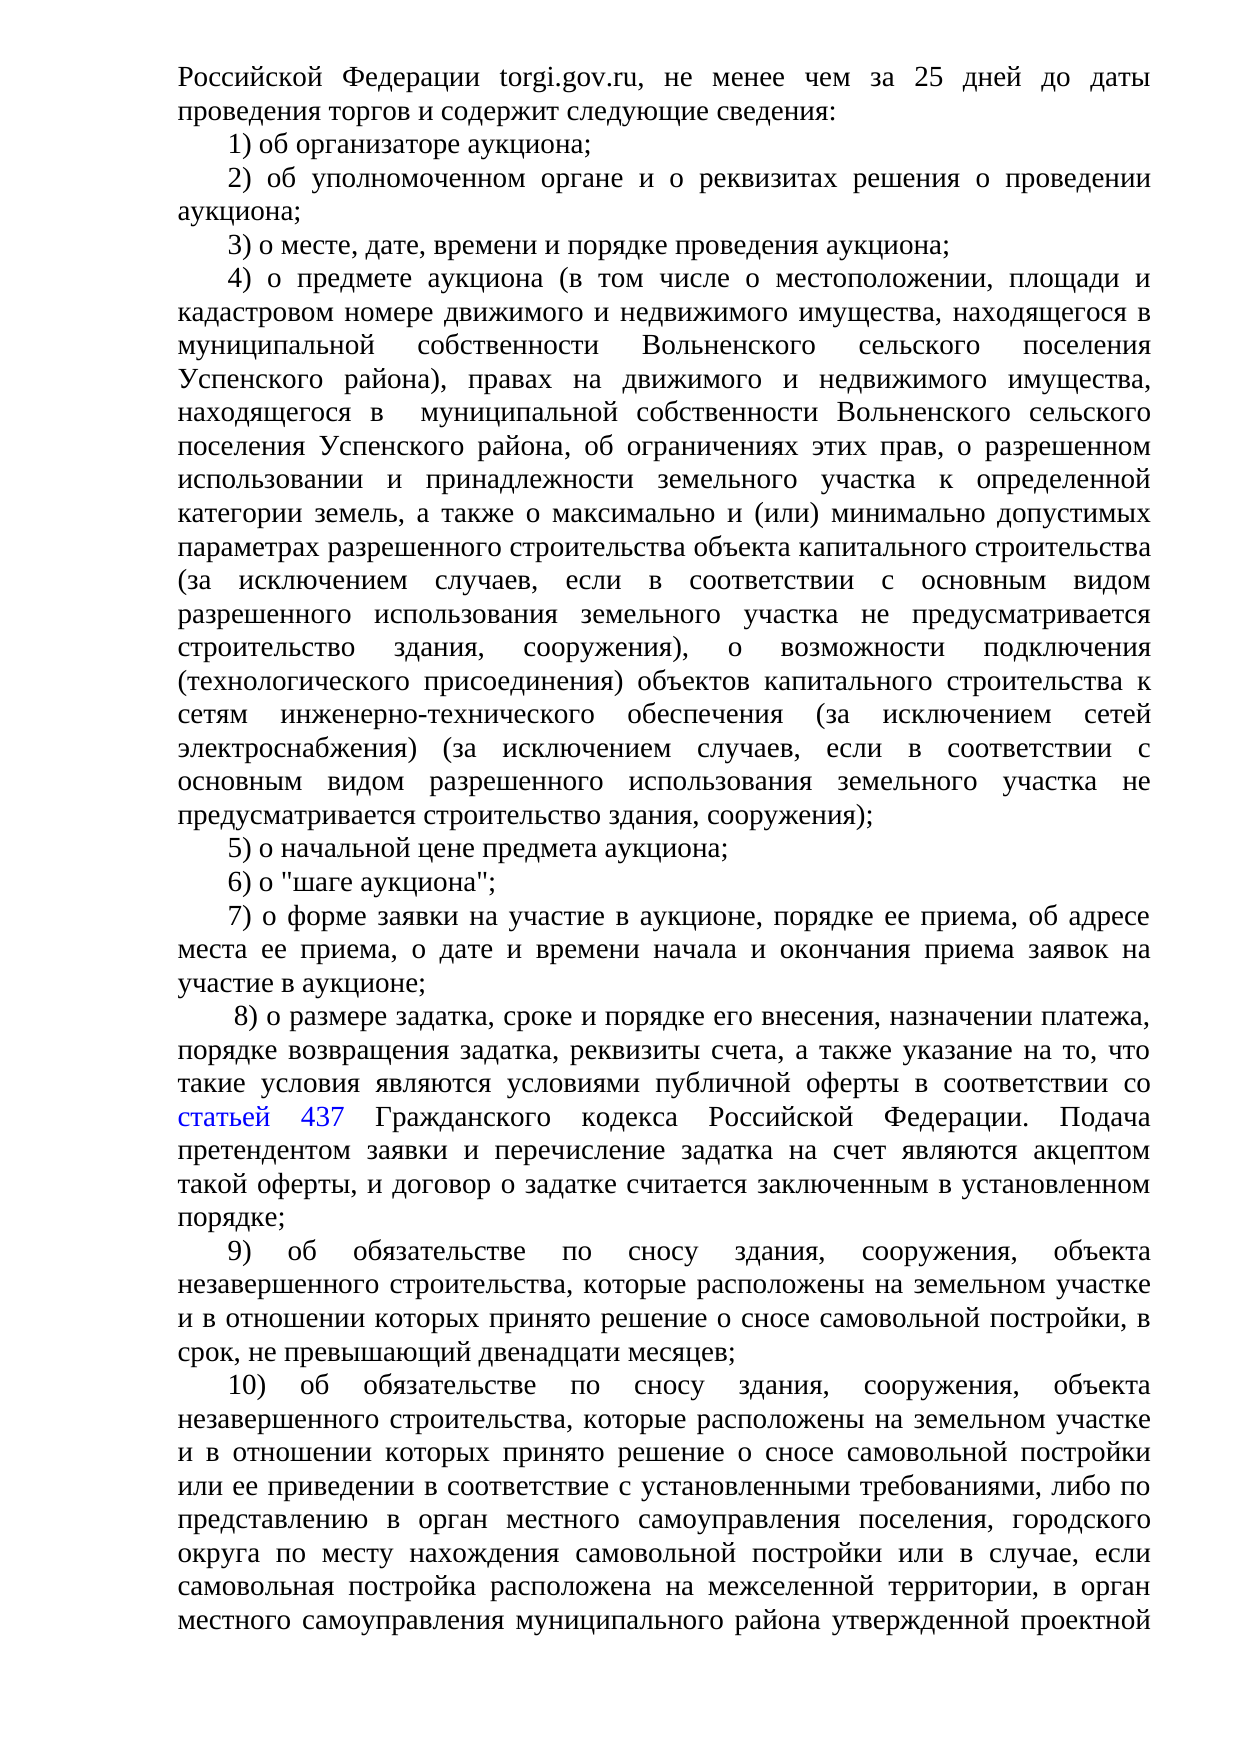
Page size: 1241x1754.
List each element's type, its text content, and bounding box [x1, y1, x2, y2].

text 5) о начальной цене предмета аукциона; [177, 831, 1152, 864]
text 9) об обязательстве по сносу здания, сооружения, объекта незавершенного строительства, которые расположены на земельном участке и в отношении которых принято решение о сносе самовольной постройки, в срок, не превышающий двенадцати месяцев; [177, 1233, 1152, 1367]
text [177, 1367, 1152, 1636]
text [177, 59, 1152, 126]
text 1) об организаторе аукциона; [177, 126, 1152, 160]
text 7) о форме заявки на участие в аукционе, порядке ее приема, об адресе места ее приема, о дате и времени начала и окончания приема заявок на участие в аукционе; [177, 898, 1152, 998]
text 6) о "шаге аукциона"; [177, 864, 1152, 898]
text 4) о предмете аукциона (в том числе о местоположении, площади и кадастровом номере движимого и недвижимого имущества, находящегося в муниципальной собственности Вольненского сельского поселения Успенского района), правах на движимого и недвижимого имущества, находящегося в муниципальной собственности Вольненского сельского поселения Успенского района, об ограничениях этих прав, о разрешенном использовании и принадлежности земельного участка к определенной категории земель, а также о максимально и (или) минимально допустимых параметрах разрешенного строительства объекта капитального строительства (за исключением случаев, если в соответствии с основным видом разрешенного использования земельного участка не предусматривается строительство здания, сооружения), о возможности подключения (технологического присоединения) объектов капитального строительства к сетям инженерно-технического обеспечения (за исключением сетей электроснабжения) (за исключением случаев, если в соответствии с основным видом разрешенного использования земельного участка не предусматривается строительство здания, сооружения); [177, 260, 1152, 831]
text 2) об уполномоченном органе и о реквизитах решения о проведении аукциона; [177, 160, 1152, 227]
text 3) о месте, дате, времени и порядке проведения аукциона; [177, 227, 1152, 260]
text 8) о размере задатка, сроке и порядке его внесения, назначении платежа, порядке возвращения задатка, реквизиты счета, а также указание на то, что такие условия являются условиями публичной оферты в соответствии со статьей 437 Гражданского кодекса Российской Федерации. Подача претендентом заявки и перечисление задатка на счет являются акцептом такой оферты, и договор о задатке считается заключенным в установленном порядке; [177, 998, 1152, 1233]
